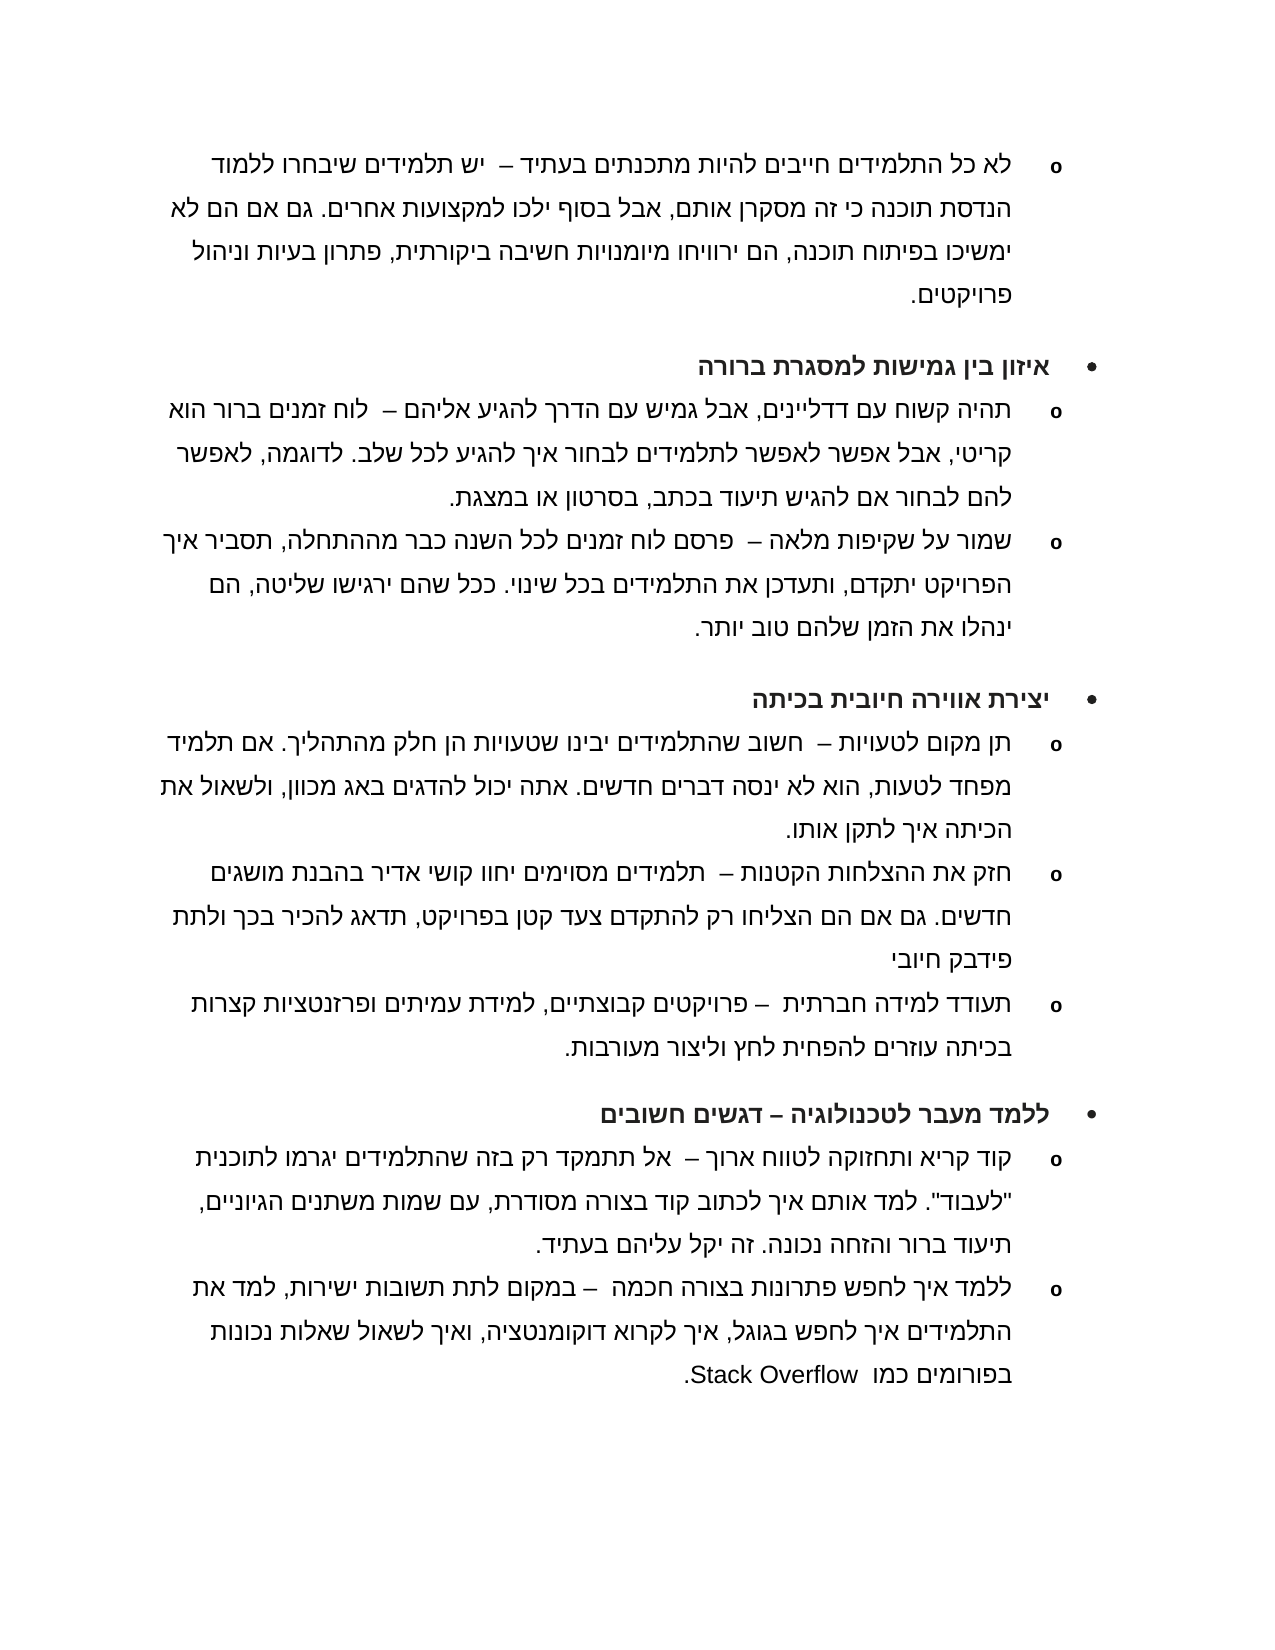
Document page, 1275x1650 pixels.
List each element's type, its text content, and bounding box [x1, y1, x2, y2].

list איזון בין גמישות למסגרת ברורה [150, 352, 1087, 381]
list תעודד למידה חברתית – פרויקטים קבוצתיים, למידת עמיתים ופרזנטציות קצרות בכיתה עוזרים להפחית לחץ וליצור מעורבות. [150, 989, 1050, 1061]
list ללמד מעבר לטכנולוגיה – דגשים חשובים [150, 1100, 1087, 1129]
list לא כל התלמידים חייבים להיות מתכנתים בעתיד – יש תלמידים שיבחרו ללמוד הנדסת תוכנה כי זה מסקרן אותם, אבל בסוף ילכו למקצועות אחרים. גם אם הם לא ימשיכו בפיתוח תוכנה, הם ירוויחו מיומנויות חשיבה ביקורתית, פתרון בעיות וניהול פרויקטים. [150, 150, 1050, 309]
list יצירת אווירה חיובית בכיתה [150, 685, 1087, 714]
list קוד קריא ותחזוקה לטווח ארוך – אל תתמקד רק בזה שהתלמידים יגרמו לתוכנית "לעבוד". למד אותם איך לכתוב קוד בצורה מסודרת, עם שמות משתנים הגיוניים, תיעוד ברור והזחה נכונה. זה יקל עליהם בעתיד. [150, 1143, 1050, 1259]
list שמור על שקיפות מלאה – פרסם לוח זמנים לכל השנה כבר מההתחלה, תסביר איך הפרויקט יתקדם, ותעדכן את התלמידים בכל שינוי. ככל שהם ירגישו שליטה, הם ינהלו את הזמן שלהם טוב יותר. [150, 526, 1050, 642]
list חזק את ההצלחות הקטנות – תלמידים מסוימים יחוו קושי אדיר בהבנת מושגים חדשים. גם אם הם הצליחו רק להתקדם צעד קטן בפרויקט, תדאג להכיר בכך ולתת פידבק חיובי [150, 858, 1050, 974]
list ללמד איך לחפש פתרונות בצורה חכמה – במקום לתת תשובות ישירות, למד את התלמידים איך לחפש בגוגל, איך לקרוא דוקומנטציה, ואיך לשאול שאלות נכונות בפורומים כמו Stack Overflow. [150, 1273, 1050, 1389]
list תן מקום לטעויות – חשוב שהתלמידים יבינו שטעויות הן חלק מהתהליך. אם תלמיד מפחד לטעות, הוא לא ינסה דברים חדשים. אתה יכול להדגים באג מכוון, ולשאול את הכיתה איך לתקן אותו. [150, 728, 1050, 844]
list תהיה קשוח עם דדליינים, אבל גמיש עם הדרך להגיע אליהם – לוח זמנים ברור הוא קריטי, אבל אפשר לאפשר לתלמידים לבחור איך להגיע לכל שלב. לדוגמה, לאפשר להם לבחור אם להגיש תיעוד בכתב, בסרטון או במצגת. [150, 395, 1050, 511]
